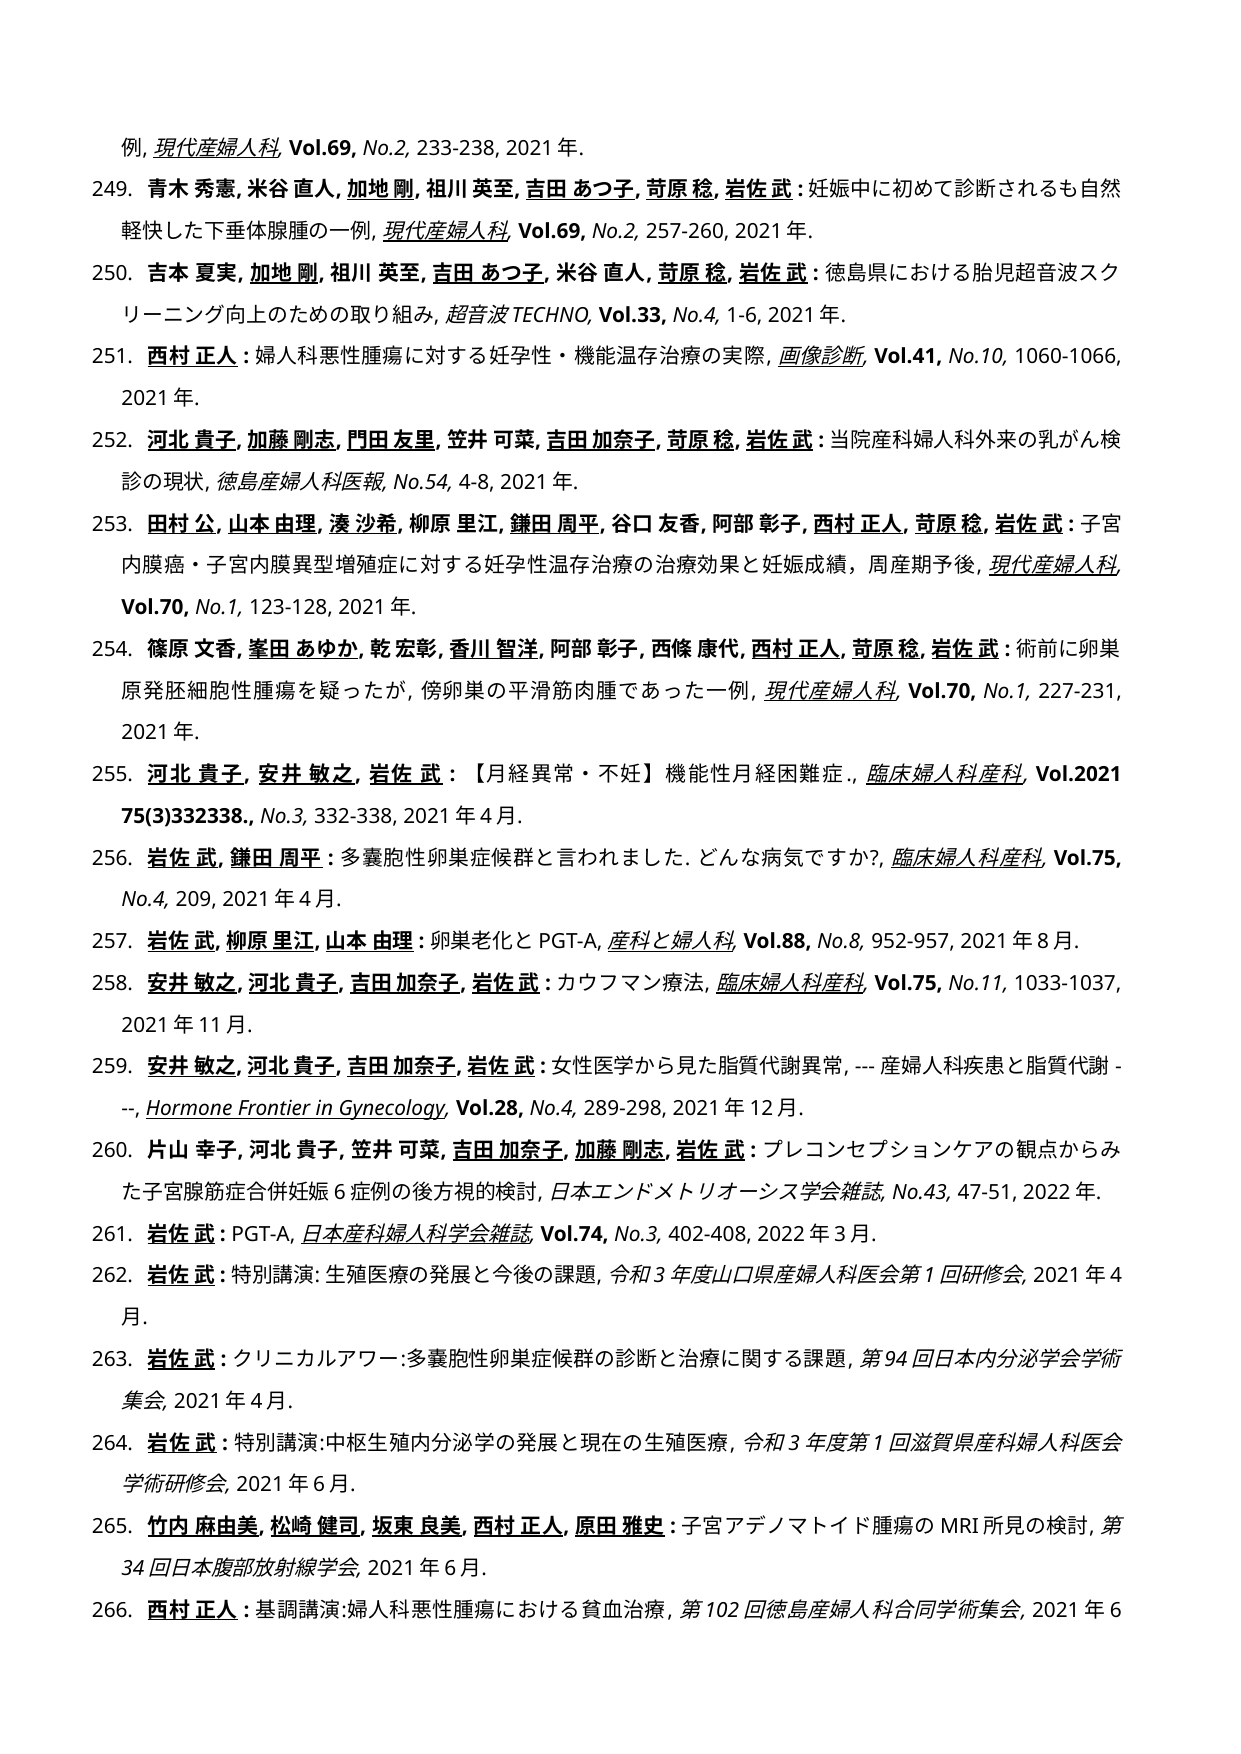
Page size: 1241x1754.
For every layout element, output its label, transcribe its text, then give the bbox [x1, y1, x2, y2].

list 西村 正人 : 婦人科悪性腫瘍に対する妊孕性・機能温存治療の実際, 画像診断, Vol.41, No.10, 1060-1066, 2021年. [92, 334, 1122, 417]
list 岩佐 武 : 特別講演:中枢生殖内分泌学の発展と現在の生殖医療, 令和3年度第1回滋賀県産科婦人科医会 学術研修会, 2021年6月. [92, 1420, 1122, 1503]
list 河北 貴子, 加藤 剛志, 門田 友里, 笠井 可菜, 吉田 加奈子, 苛原 稔, 岩佐 武 : 当院産科婦人科外来の乳がん検診の現状, 徳島産婦人科医報, No.54, 4-8, 2021年. [92, 417, 1122, 501]
list 安井 敏之, 河北 貴子, 吉田 加奈子, 岩佐 武 : カウフマン療法, 臨床婦人科産科, Vol.75, No.11, 1033-1037, 2021年11月. [92, 961, 1122, 1044]
list 篠原 文香, 峯田 あゆか, 乾 宏彰, 香川 智洋, 阿部 彰子, 西條 康代, 西村 正人, 苛原 稔, 岩佐 武 : 術前に卵巣原発胚細胞性腫瘍を疑ったが, 傍卵巣の平滑筋肉腫であった一例, 現代産婦人科, Vol.70, No.1, 227-231, 2021年. [92, 626, 1122, 752]
list 青木 秀憲, 米谷 直人, 加地 剛, 祖川 英至, 吉田 あつ子, 苛原 稔, 岩佐 武 : 妊娠中に初めて診断されるも自然軽快した下垂体腺腫の一例, 現代産婦人科, Vol.69, No.2, 257-260, 2021年. [92, 167, 1122, 250]
list 竹内 麻由美, 松崎 健司, 坂東 良美, 西村 正人, 原田 雅史 : ⼦宮アデノマトイド腫瘍のMRI所⾒の検討, 第34回日本腹部放射線学会, 2021年6月. [92, 1503, 1122, 1587]
list 岩佐 武, 鎌田 周平 : 多囊胞性卵巣症候群と言われました. どんな病気ですか?, 臨床婦人科産科, Vol.75, No.4, 209, 2021年4月. [92, 835, 1122, 919]
list 岩佐 武 : クリニカルアワー:多嚢胞性卵巣症候群の診断と治療に関する課題, 第94回日本内分泌学会学術集会, 2021年4月. [92, 1336, 1122, 1420]
list 田村 公, 山本 由理, 湊 沙希, 柳原 里江, 鎌田 周平, 谷口 友香, 阿部 彰子, 西村 正人, 苛原 稔, 岩佐 武 : 子宮内膜癌・子宮内膜異型増殖症に対する妊孕性温存治療の治療効果と妊娠成績，周産期予後, 現代産婦人科, Vol.70, No.1, 123-128, 2021年. [92, 501, 1122, 626]
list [92, 1587, 1122, 1629]
list 岩佐 武 : 特別講演: 生殖医療の発展と今後の課題, 令和3年度山口県産婦人科医会第1回研修会, 2021年4月. [92, 1253, 1122, 1336]
list 岩佐 武 : PGT-A, 日本産科婦人科学会雑誌, Vol.74, No.3, 402-408, 2022年3月. [92, 1211, 1122, 1253]
list 河北 貴子, 安井 敏之, 岩佐 武 : 【月経異常・不妊】機能性月経困難症., 臨床婦人科産科, Vol.2021 75(3)332338., No.3, 332-338, 2021年4月. [92, 752, 1122, 835]
list 岩佐 武, 柳原 里江, 山本 由理 : 卵巣老化とPGT-A, 産科と婦人科, Vol.88, No.8, 952-957, 2021年8月. [92, 919, 1122, 961]
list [92, 125, 1122, 167]
list 吉本 夏実, 加地 剛, 祖川 英至, 吉田 あつ子, 米谷 直人, 苛原 稔, 岩佐 武 : 徳島県における胎児超音波スクリーニング向上のための取り組み, 超音波TECHNO, Vol.33, No.4, 1-6, 2021年. [92, 250, 1122, 334]
list 安井 敏之, 河北 貴子, 吉田 加奈子, 岩佐 武 : 女性医学から見た脂質代謝異常, --- 産婦人科疾患と脂質代謝 ---, Hormone Frontier in Gynecology, Vol.28, No.4, 289-298, 2021年12月. [92, 1044, 1122, 1128]
list 片山 幸子, 河北 貴子, 笠井 可菜, 吉田 加奈子, 加藤 剛志, 岩佐 武 : プレコンセプションケアの観点からみた子宮腺筋症合併妊娠6症例の後方視的検討, 日本エンドメトリオーシス学会雑誌, No.43, 47-51, 2022年. [92, 1128, 1122, 1211]
